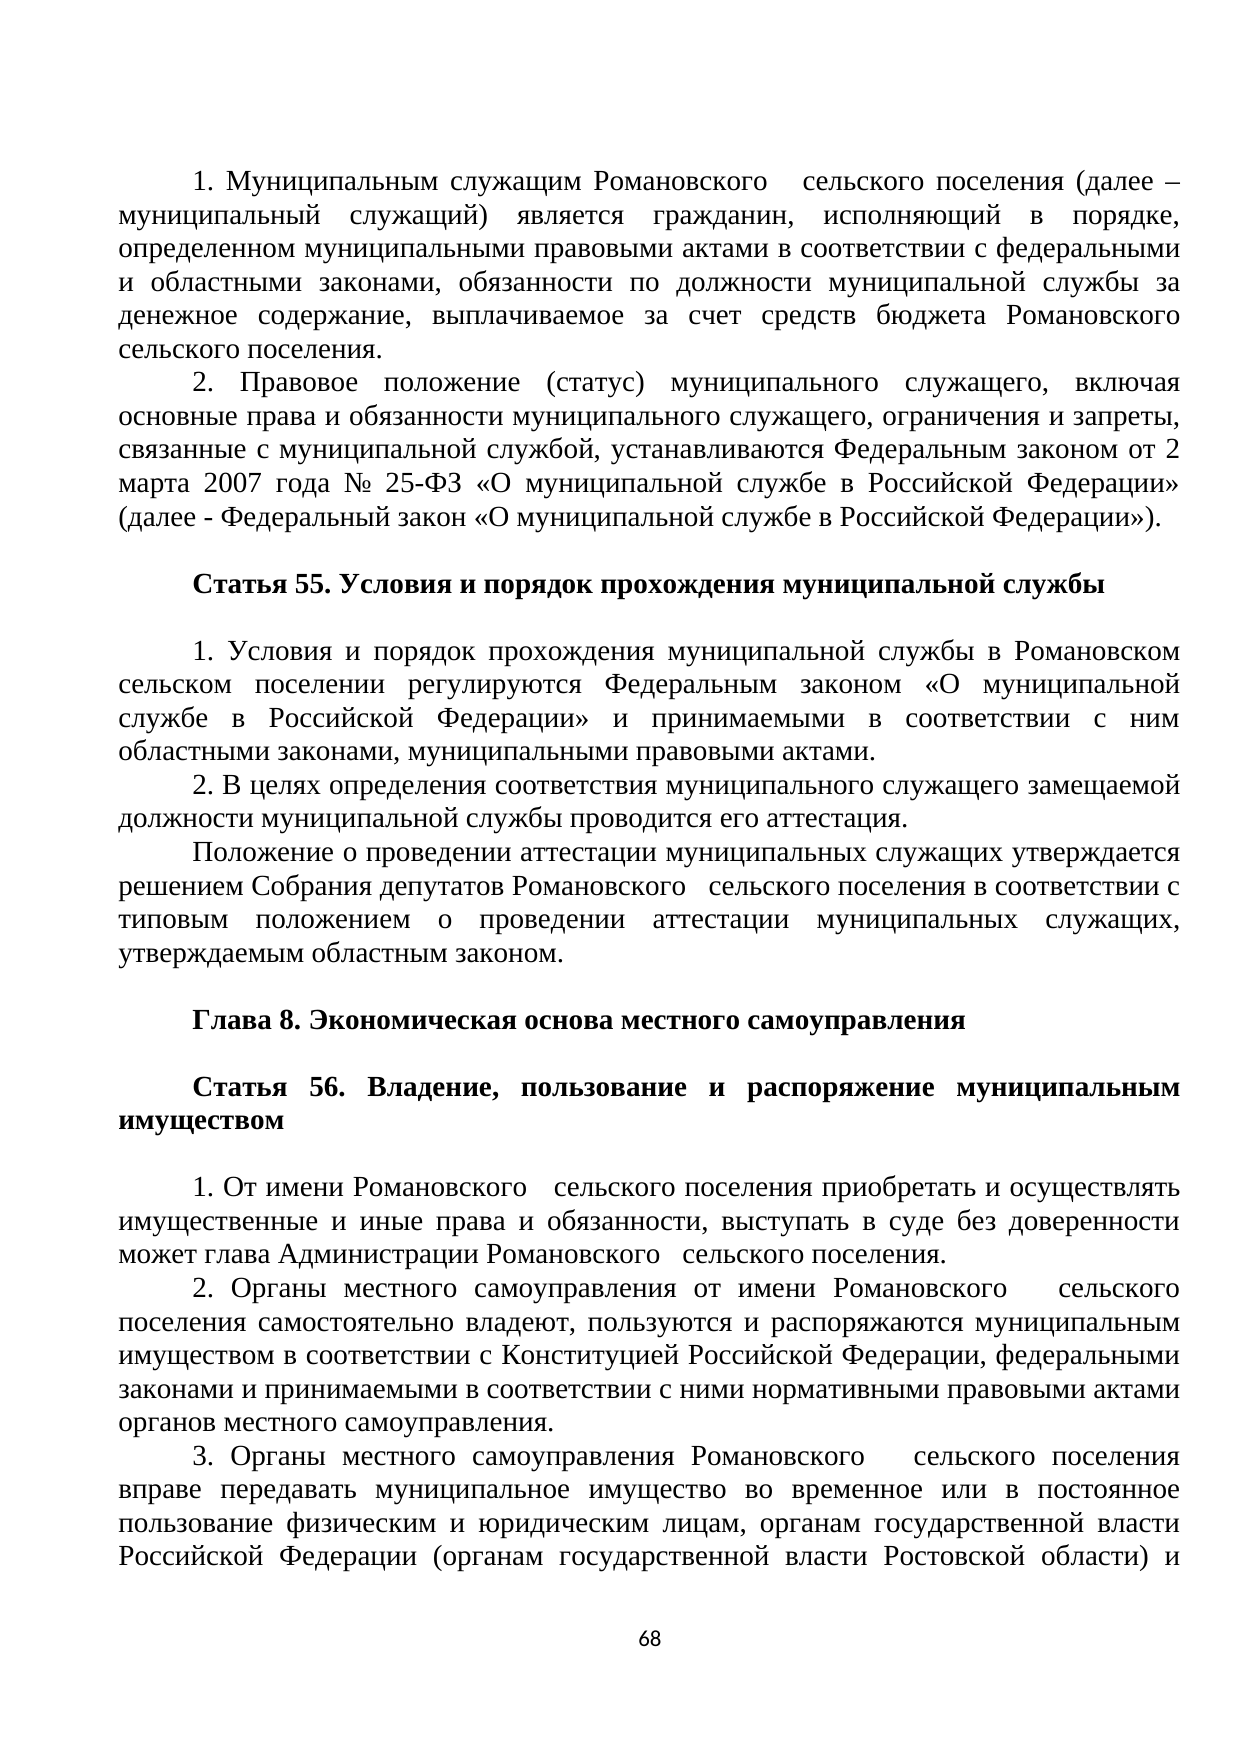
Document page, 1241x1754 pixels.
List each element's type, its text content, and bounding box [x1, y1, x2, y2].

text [118, 1438, 1181, 1572]
text 2. Правовое положение (статус) муниципального служащего, включая основные права и обязанности муниципального служащего, ограничения и запреты, связанные с муниципальной службой, устанавливаются Федеральным законом от 2 марта 2007 года № 25-ФЗ «О муниципальной службе в Российской Федерации» (далее - Федеральный закон «О муниципальной службе в Российской Федерации»). [118, 364, 1181, 532]
text 1. Муниципальным служащим Романовского сельского поселения (далее – муниципальный служащий) является гражданин, исполняющий в порядке, определенном муниципальными правовыми актами в соответствии с федеральными и областными законами, обязанности по должности муниципальной службы за денежное содержание, выплачиваемое за счет средств бюджета Романовского сельского поселения. [118, 163, 1181, 364]
text 1. Условия и порядок прохождения муниципальной службы в Романовском сельском поселении регулируются Федеральным законом «О муниципальной службе в Российской Федерации» и принимаемыми в соответствии с ним областными законами, муниципальными правовыми актами. [118, 633, 1181, 767]
text Статья 56. Владение, пользование и распоряжение муниципальным имуществом [118, 1069, 1181, 1136]
text 1. От имени Романовского сельского поселения приобретать и осуществлять имущественные и иные права и обязанности, выступать в суде без доверенности может глава Администрации Романовского сельского поселения. [118, 1169, 1181, 1270]
text 2. В целях определения соответствия муниципального служащего замещаемой должности муниципальной службы проводится его аттестация. [118, 767, 1181, 834]
text 2. Органы местного самоуправления от имени Романовского сельского поселения самостоятельно владеют, пользуются и распоряжаются муниципальным имуществом в соответствии с Конституцией Российской Федерации, федеральными законами и принимаемыми в соответствии с ними нормативными правовыми актами органов местного самоуправления. [118, 1270, 1181, 1438]
text Положение о проведении аттестации муниципальных служащих утверждается решением Собрания депутатов Романовского сельского поселения в соответствии с типовым положением о проведении аттестации муниципальных служащих, утверждаемым областным законом. [118, 834, 1181, 968]
text Статья 55. Условия и порядок прохождения муниципальной службы [118, 566, 1181, 599]
text Глава 8. Экономическая основа местного самоуправления [118, 1002, 1181, 1035]
